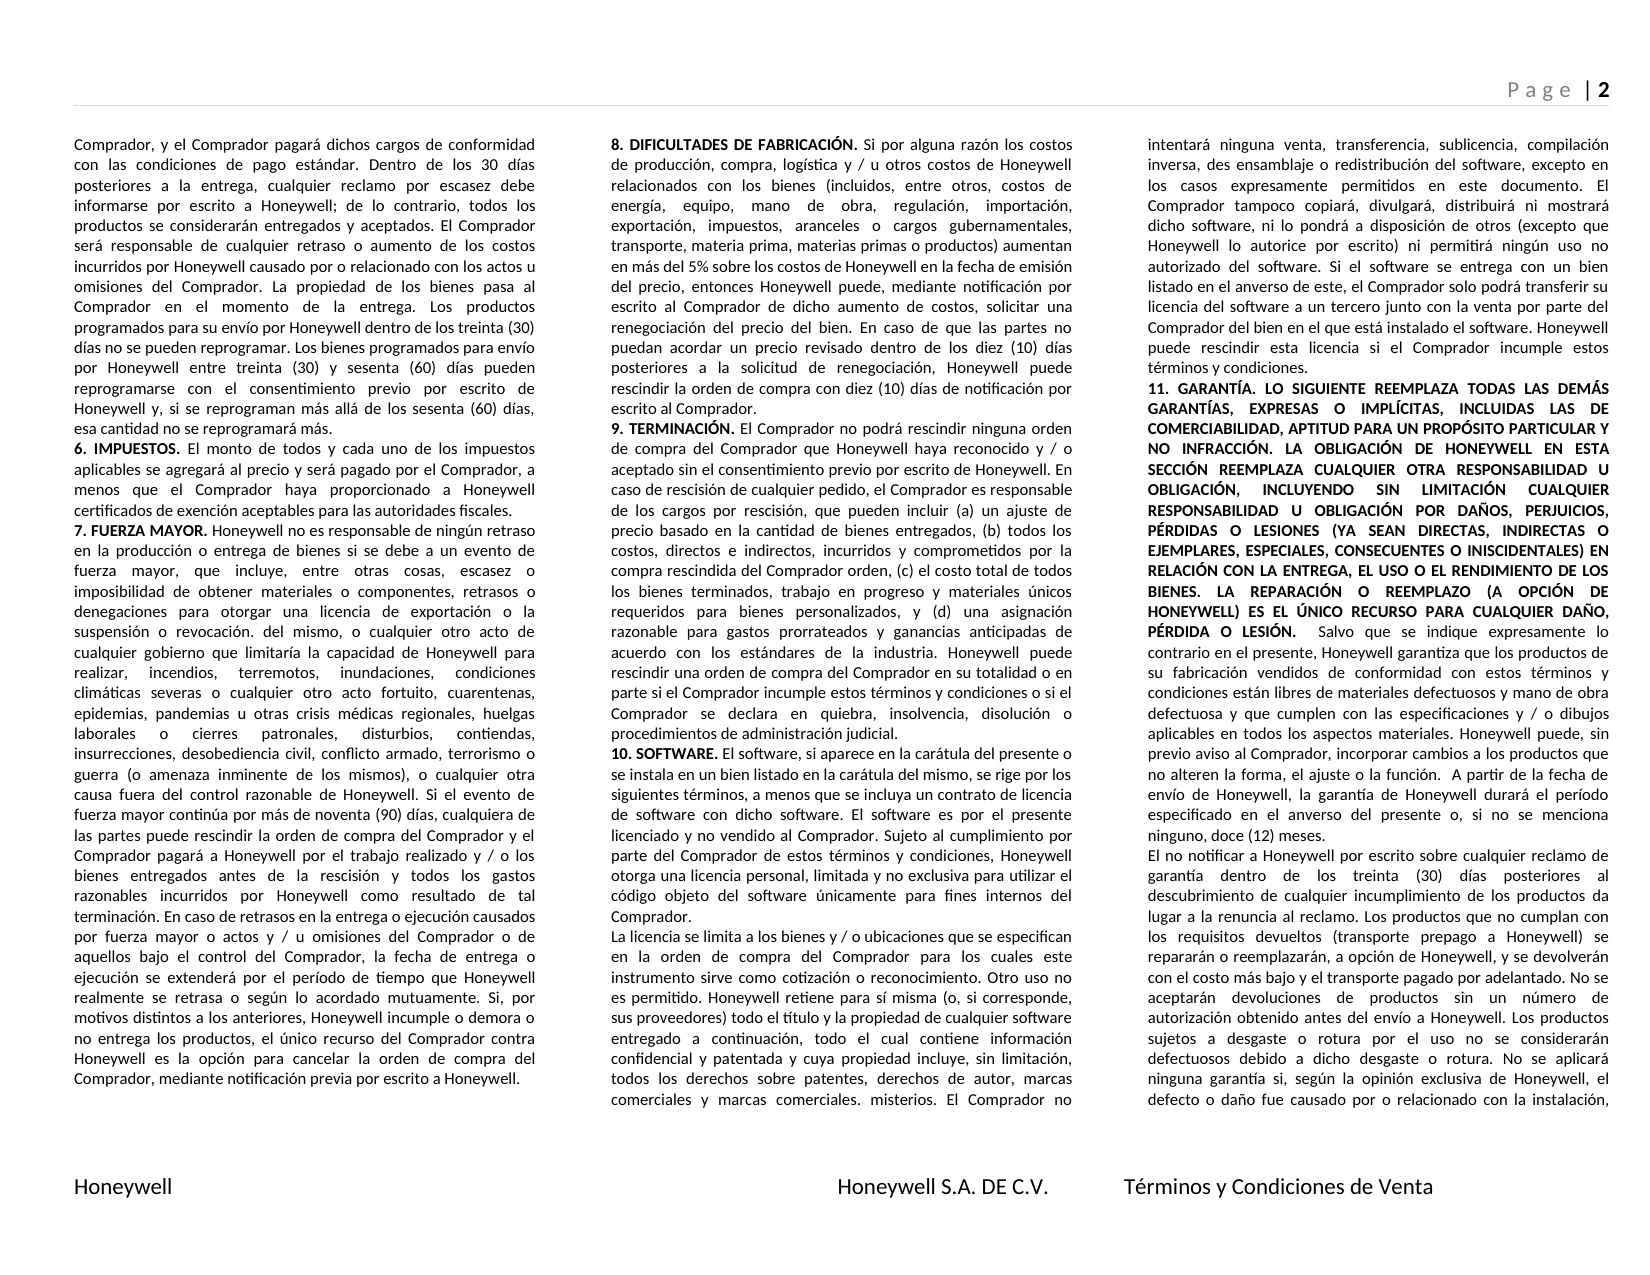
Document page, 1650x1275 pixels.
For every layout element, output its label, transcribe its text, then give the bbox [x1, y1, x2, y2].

text La licencia se limita a los bienes y / o ubicaciones que se especifican en la orden de compra del Comprador para los cuales este instrumento sirve como cotización o reconocimiento. Otro uso no es permitido. Honeywell retiene para sí misma (o, si corresponde, sus proveedores) todo el título y la propiedad de cualquier software entregado a continuación, todo el cual contiene información confidencial y patentada y cuya propiedad incluye, sin limitación, todos los derechos sobre patentes, derechos de autor, marcas comerciales y marcas comerciales. misterios. El Comprador no intentará ninguna venta, transferencia, sublicencia, compilación inversa, des ensamblaje o redistribución del software, excepto en los casos expresamente permitidos en este documento. El Comprador tampoco copiará, divulgará, distribuirá ni mostrará dicho software, ni lo pondrá a disposición de otros (excepto que Honeywell lo autorice por escrito) ni permitirá ningún uso no autorizado del software. Si el software se entrega con un bien listado en el anverso de este, el Comprador solo podrá transferir su licencia del software a un tercero junto con la venta por parte del Comprador del bien en el que está instalado el software. Honeywell puede rescindir esta licencia si el Comprador incumple estos términos y condiciones. [611, 926, 1073, 1109]
text 10. SOFTWARE. El software, si aparece en la carátula del presente o se instala en un bien listado en la carátula del mismo, se rige por los siguientes términos, a menos que se incluya un contrato de licencia de software con dicho software. El software es por el presente licenciado y no vendido al Comprador. Sujeto al cumplimiento por parte del Comprador de estos términos y condiciones, Honeywell otorga una licencia personal, limitada y no exclusiva para utilizar el código objeto del software únicamente para fines internos del Comprador. [611, 743, 1073, 926]
text 9. TERMINACIÓN. El Comprador no podrá rescindir ninguna orden de compra del Comprador que Honeywell haya reconocido y / o aceptado sin el consentimiento previo por escrito de Honeywell. En caso de rescisión de cualquier pedido, el Comprador es responsable de los cargos por rescisión, que pueden incluir (a) un ajuste de precio basado en la cantidad de bienes entregados, (b) todos los costos, directos e indirectos, incurridos y comprometidos por la compra rescindida del Comprador orden, (c) el costo total de todos los bienes terminados, trabajo en progreso y materiales únicos requeridos para bienes personalizados, y (d) una asignación razonable para gastos prorrateados y ganancias anticipadas de acuerdo con los estándares de la industria. Honeywell puede rescindir una orden de compra del Comprador en su totalidad o en parte si el Comprador incumple estos términos y condiciones o si el Comprador se declara en quiebra, insolvencia, disolución o procedimientos de administración judicial. [611, 418, 1073, 743]
text 8. DIFICULTADES DE FABRICACIÓN. Si por alguna razón los costos de producción, compra, logística y / u otros costos de Honeywell relacionados con los bienes (incluidos, entre otros, costos de energía, equipo, mano de obra, regulación, importación, exportación, impuestos, aranceles o cargos gubernamentales, transporte, materia prima, materias primas o productos) aumentan en más del 5% sobre los costos de Honeywell en la fecha de emisión del precio, entonces Honeywell puede, mediante notificación por escrito al Comprador de dicho aumento de costos, solicitar una renegociación del precio del bien. En caso de que las partes no puedan acordar un precio revisado dentro de los diez (10) días posteriores a la solicitud de renegociación, Honeywell puede rescindir la orden de compra con diez (10) días de notificación por escrito al Comprador. [611, 134, 1073, 418]
text 11. GARANTÍA. LO SIGUIENTE REEMPLAZA TODAS LAS DEMÁS GARANTÍAS, EXPRESAS O IMPLÍCITAS, INCLUIDAS LAS DE COMERCIABILIDAD, APTITUD PARA UN PROPÓSITO PARTICULAR Y NO INFRACCIÓN. LA OBLIGACIÓN DE HONEYWELL EN ESTA SECCIÓN REEMPLAZA CUALQUIER OTRA RESPONSABILIDAD U OBLIGACIÓN, INCLUYENDO SIN LIMITACIÓN CUALQUIER RESPONSABILIDAD U OBLIGACIÓN POR DAÑOS, PERJUICIOS, PÉRDIDAS O LESIONES (YA SEAN DIRECTAS, INDIRECTAS O EJEMPLARES, ESPECIALES, CONSECUENTES O INISCIDENTALES) EN RELACIÓN CON LA ENTREGA, EL USO O EL RENDIMIENTO DE LOS BIENES. LA REPARACIÓN O REEMPLAZO (A OPCIÓN DE HONEYWELL) ES EL ÚNICO RECURSO PARA CUALQUIER DAÑO, PÉRDIDA O LESIÓN. Salvo que se indique expresamente lo contrario en el presente, Honeywell garantiza que los productos de su fabricación vendidos de conformidad con estos términos y condiciones están libres de materiales defectuosos y mano de obra defectuosa y que cumplen con las especificaciones y / o dibujos aplicables en todos los aspectos materiales. Honeywell puede, sin previo aviso al Comprador, incorporar cambios a los productos que no alteren la forma, el ajuste o la función. A partir de la fecha de envío de Honeywell, la garantía de Honeywell durará el período especificado en el anverso del presente o, si no se menciona ninguno, doce (12) meses. [1148, 378, 1609, 845]
text La licencia se limita a los bienes y / o ubicaciones que se especifican en la orden de compra del Comprador para los cuales este instrumento sirve como cotización o reconocimiento. Otro uso no es permitido. Honeywell retiene para sí misma (o, si corresponde, sus proveedores) todo el título y la propiedad de cualquier software entregado a continuación, todo el cual contiene información confidencial y patentada y cuya propiedad incluye, sin limitación, todos los derechos sobre patentes, derechos de autor, marcas comerciales y marcas comerciales. misterios. El Comprador no intentará ninguna venta, transferencia, sublicencia, compilación inversa, des ensamblaje o redistribución del software, excepto en los casos expresamente permitidos en este documento. El Comprador tampoco copiará, divulgará, distribuirá ni mostrará dicho software, ni lo pondrá a disposición de otros (excepto que Honeywell lo autorice por escrito) ni permitirá ningún uso no autorizado del software. Si el software se entrega con un bien listado en el anverso de este, el Comprador solo podrá transferir su licencia del software a un tercero junto con la venta por parte del Comprador del bien en el que está instalado el software. Honeywell puede rescindir esta licencia si el Comprador incumple estos términos y condiciones. [1148, 134, 1609, 378]
text 7. FUERZA MAYOR. Honeywell no es responsable de ningún retraso en la producción o entrega de bienes si se debe a un evento de fuerza mayor, que incluye, entre otras cosas, escasez o imposibilidad de obtener materiales o componentes, retrasos o denegaciones para otorgar una licencia de exportación o la suspensión o revocación. del mismo, o cualquier otro acto de cualquier gobierno que limitaría la capacidad de Honeywell para realizar, incendios, terremotos, inundaciones, condiciones climáticas severas o cualquier otro acto fortuito, cuarentenas, epidemias, pandemias u otras crisis médicas regionales, huelgas laborales o cierres patronales, disturbios, contiendas, insurrecciones, desobediencia civil, conflicto armado, terrorismo o guerra (o amenaza inminente de los mismos), o cualquier otra causa fuera del control razonable de Honeywell. Si el evento de fuerza mayor continúa por más de noventa (90) días, cualquiera de las partes puede rescindir la orden de compra del Comprador y el Comprador pagará a Honeywell por el trabajo realizado y / o los bienes entregados antes de la rescisión y todos los gastos razonables incurridos por Honeywell como resultado de tal terminación. En caso de retrasos en la entrega o ejecución causados ​​por fuerza mayor o actos y / u omisiones del Comprador o de aquellos bajo el control del Comprador, la fecha de entrega o ejecución se extenderá por el período de tiempo que Honeywell realmente se retrasa o según lo acordado mutuamente. Si, por motivos distintos a los anteriores, Honeywell incumple o demora o no entrega los productos, el único recurso del Comprador contra Honeywell es la opción para cancelar la orden de compra del Comprador, mediante notificación previa por escrito a Honeywell. [74, 520, 536, 1089]
text 6. IMPUESTOS. El monto de todos y cada uno de los impuestos aplicables se agregará al precio y será pagado por el Comprador, a menos que el Comprador haya proporcionado a Honeywell certificados de exención aceptables para las autoridades fiscales. [74, 439, 536, 520]
